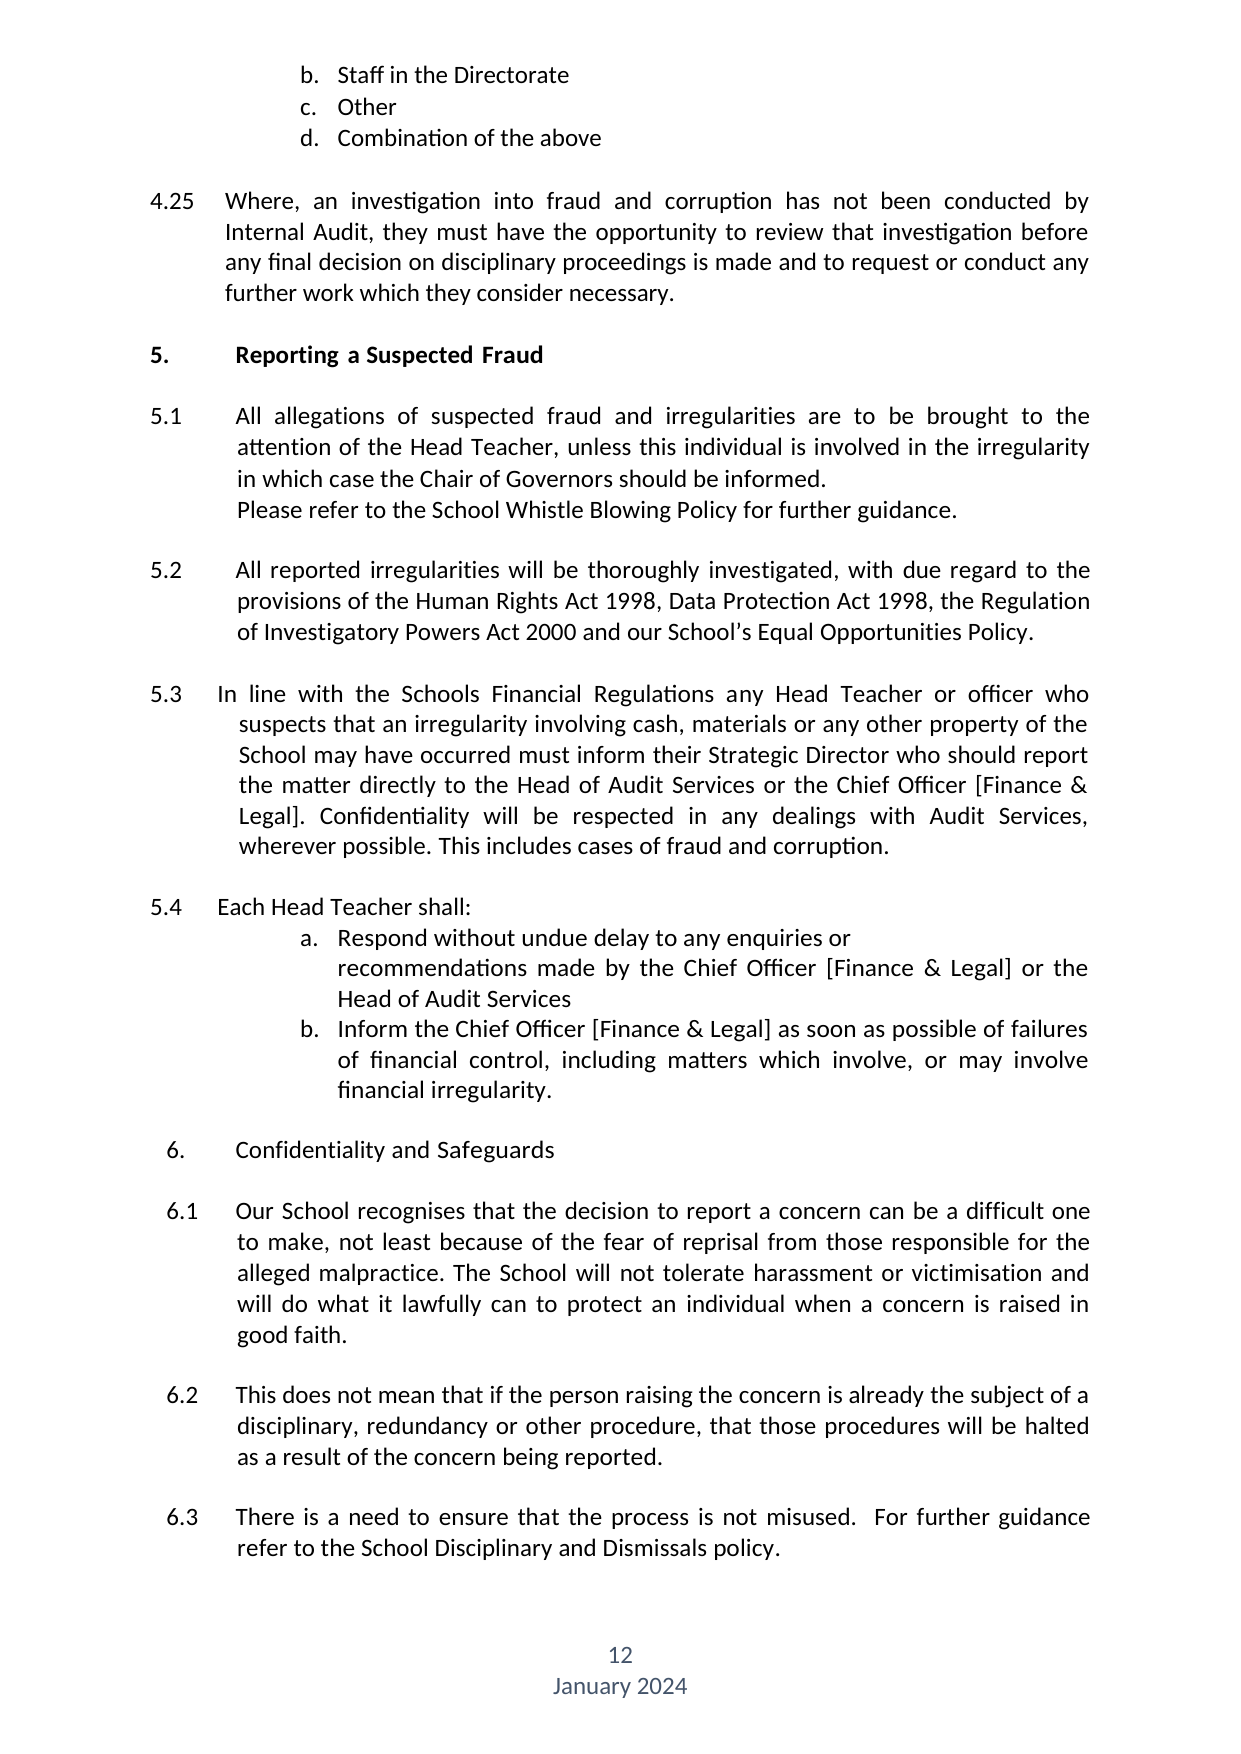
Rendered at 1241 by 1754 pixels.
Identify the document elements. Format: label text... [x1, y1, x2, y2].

list Other [300, 91, 1090, 121]
list Staff in the Directorate [300, 59, 1090, 89]
text Please refer to the School Whistle Blowing Policy for further guidance. [237, 494, 1090, 524]
text 4.25 Where, an investigation into fraud and corruption has not been conducted by Internal Audit, they must have the opportunity to review that investigation before any final decision on disciplinary proceedings is made and to request or conduct any further work which they consider necessary. [150, 185, 1090, 307]
text 5.1 All allegations of suspected fraud and irregularities are to be brought to the attention of the Head Teacher, unless this individual is involved in the irregularity in which case the Chair of Governors should be informed. [150, 400, 1090, 493]
list In line with the Schools Financial Regulations any Head Teacher or officer who suspects that an irregularity involving cash, materials or any other property of the School may have occurred must inform their Strategic Director who should report the matter directly to the Head of Audit Services or the Chief Officer [Finance & Legal]. Confidentiality will be respected in any dealings with Audit Services, wherever possible. This includes cases of fraud and corruption. [150, 678, 1090, 861]
text 5.2 All reported irregularities will be thoroughly investigated, with due regard to the provisions of the Human Rights Act 1998, Data Protection Act 1998, the Regulation of Investigatory Powers Act 2000 and our School’s Equal Opportunities Policy. [150, 554, 1090, 647]
text 5. Reporting a Suspected Fraud [150, 339, 1090, 369]
text 6.3 There is a need to ensure that the process is not misused. For further guidance refer to the School Disciplinary and Dismissals policy. [166, 1501, 1090, 1562]
text 6. Confidentiality and Safeguards [166, 1134, 1090, 1164]
list Respond without undue delay to any enquiries or [300, 922, 1090, 952]
list Each Head Teacher shall: [150, 891, 1090, 922]
text recommendations made by the Chief Officer [Finance & Legal] or the Head of Audit Services [337, 952, 1090, 1013]
text 6.2 This does not mean that if the person raising the concern is already the subject of a disciplinary, redundancy or other procedure, that those procedures will be halted as a result of the concern being reported. [166, 1379, 1090, 1471]
list Combination of the above [300, 122, 1090, 153]
list Inform the Chief Officer [Finance & Legal] as soon as possible of failures of financial control, including matters which involve, or may involve financial irregularity. [300, 1013, 1090, 1105]
text 6.1 Our School recognises that the decision to report a concern can be a difficult one to make, not least because of the fear of reprisal from those responsible for the alleged malpractice. The School will not tolerate harassment or victimisation and will do what it lawfully can to protect an individual when a concern is raised in good faith. [166, 1195, 1090, 1349]
